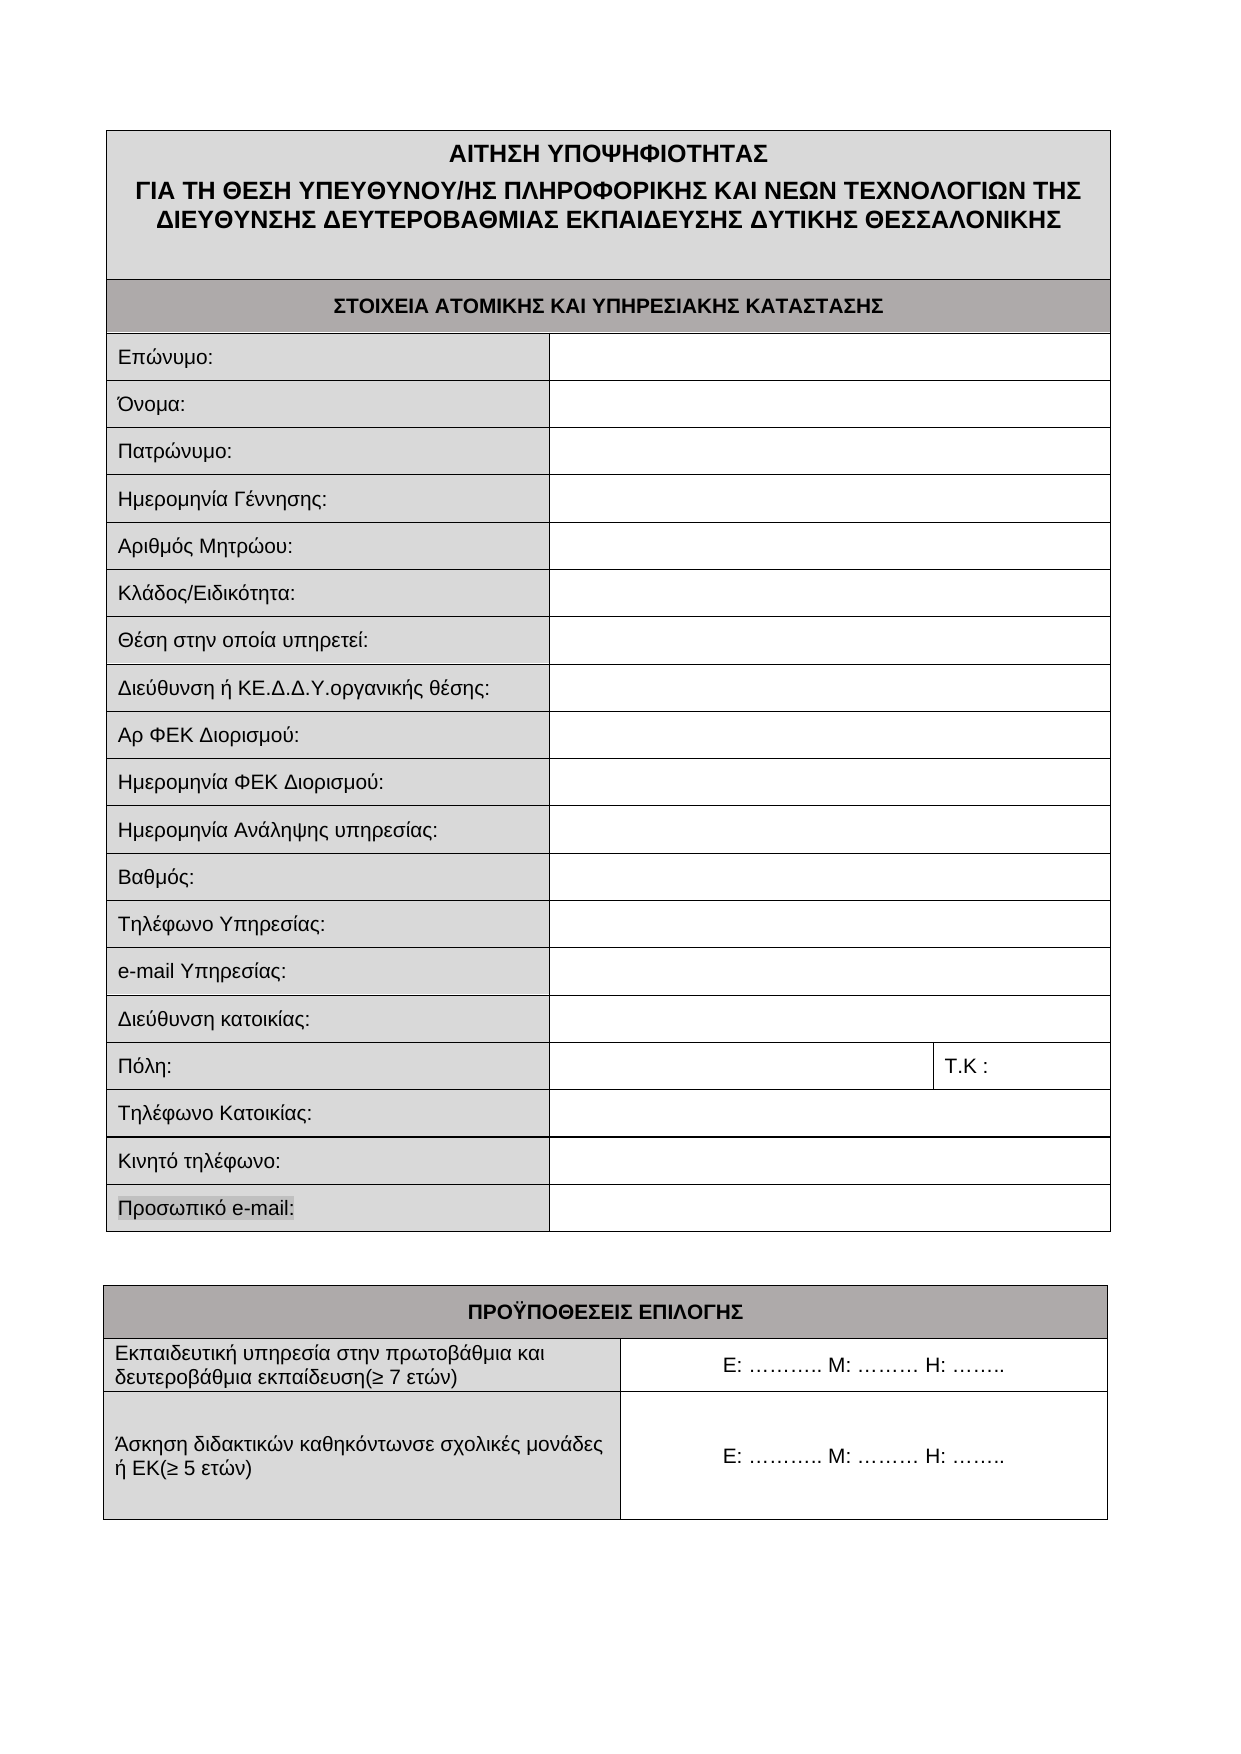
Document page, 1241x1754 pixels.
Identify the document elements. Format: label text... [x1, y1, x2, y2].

table_cell Βαθμός: [107, 854, 549, 900]
table_cell [550, 1043, 933, 1089]
table_cell Επώνυμο: [107, 334, 549, 380]
table_cell Τηλέφωνο Υπηρεσίας: [107, 901, 549, 947]
table_header ΠΡΟΫΠΟΘΕΣΕΙΣ ΕΠΙΛΟΓΗΣ [104, 1286, 1107, 1338]
table_cell [550, 381, 1110, 427]
table_cell Ε: ……….. Μ: ……… Η: …….. [621, 1339, 1107, 1391]
table_cell Άσκηση διδακτικών καθηκόντωνσε σχολικές μονάδες ή ΕΚ(≥ 5 ετών) [104, 1392, 620, 1519]
table_cell Αρ ΦΕΚ Διορισμού: [107, 712, 549, 758]
table_cell [550, 854, 1110, 900]
table_cell Εκπαιδευτική υπηρεσία στην πρωτοβάθμια και δευτεροβάθμια εκπαίδευση(≥ 7 ετών) [104, 1339, 620, 1391]
table_cell Ημερομηνία Γέννησης: [107, 475, 549, 522]
table_header ΑΙΤΗΣΗ ΥΠΟΨΗΦΙΟΤΗΤΑΣ ΓΙΑ TH ΘΕΣΗ ΥΠΕΥΘΥΝΟΥ/ΗΣ ΠΛΗΡΟΦΟΡΙΚΗΣ ΚΑΙ ΝΕΩΝ ΤΕΧΝΟΛΟΓΙΩΝ ΤΗΣ ΔΙΕΥΘΥΝΣΗΣ ΔΕΥΤΕΡΟΒΑΘΜΙΑΣ ΕΚΠΑΙΔΕΥΣΗΣ ΔΥΤΙΚΗΣ ΘΕΣΣΑΛΟΝΙΚΗΣ [107, 131, 1110, 279]
table_cell Προσωπικό e-mail: [107, 1185, 549, 1231]
table_cell [550, 806, 1110, 853]
table_cell [550, 665, 1110, 711]
table_cell [550, 334, 1110, 380]
table_cell Κλάδος/Ειδικότητα: [107, 570, 549, 616]
table_cell [550, 1138, 1110, 1184]
table_cell Θέση στην οποία υπηρετεί: [107, 617, 549, 663]
table_cell [550, 428, 1110, 474]
table_cell [550, 996, 1110, 1042]
table_cell Ημερομηνία Ανάληψης υπηρεσίας: [107, 806, 549, 853]
table_cell [550, 570, 1110, 616]
table_cell Τ.Κ : [934, 1043, 1110, 1089]
table_cell Τηλέφωνο Κατοικίας: [107, 1090, 549, 1136]
table_cell [550, 1090, 1110, 1136]
table_cell [550, 617, 1110, 663]
table_cell Ε: ……….. Μ: ……… Η: …….. [621, 1392, 1107, 1519]
table_cell [550, 948, 1110, 994]
table_cell Ημερομηνία ΦΕΚ Διορισμού: [107, 759, 549, 805]
table_cell [550, 475, 1110, 522]
table_cell Πόλη: [107, 1043, 549, 1089]
table_cell e-mail Υπηρεσίας: [107, 948, 549, 994]
table_cell Πατρώνυμο: [107, 428, 549, 474]
table_cell Διεύθυνση κατοικίας: [107, 996, 549, 1042]
table_cell [550, 523, 1110, 569]
table_cell Αριθμός Μητρώου: [107, 523, 549, 569]
table_cell Όνομα: [107, 381, 549, 427]
table_cell ΣΤΟΙΧΕΙΑ ΑΤΟΜΙΚΗΣ ΚΑΙ ΥΠΗΡΕΣΙΑΚΗΣ ΚΑΤΑΣΤΑΣΗΣ [107, 280, 1110, 332]
table_cell [550, 712, 1110, 758]
table_cell [550, 759, 1110, 805]
table_cell Κινητό τηλέφωνο: [107, 1138, 549, 1184]
table_cell [550, 901, 1110, 947]
table_cell [550, 1185, 1110, 1231]
table_cell Διεύθυνση ή ΚΕ.Δ.Δ.Υ.οργανικής θέσης: [107, 665, 549, 711]
